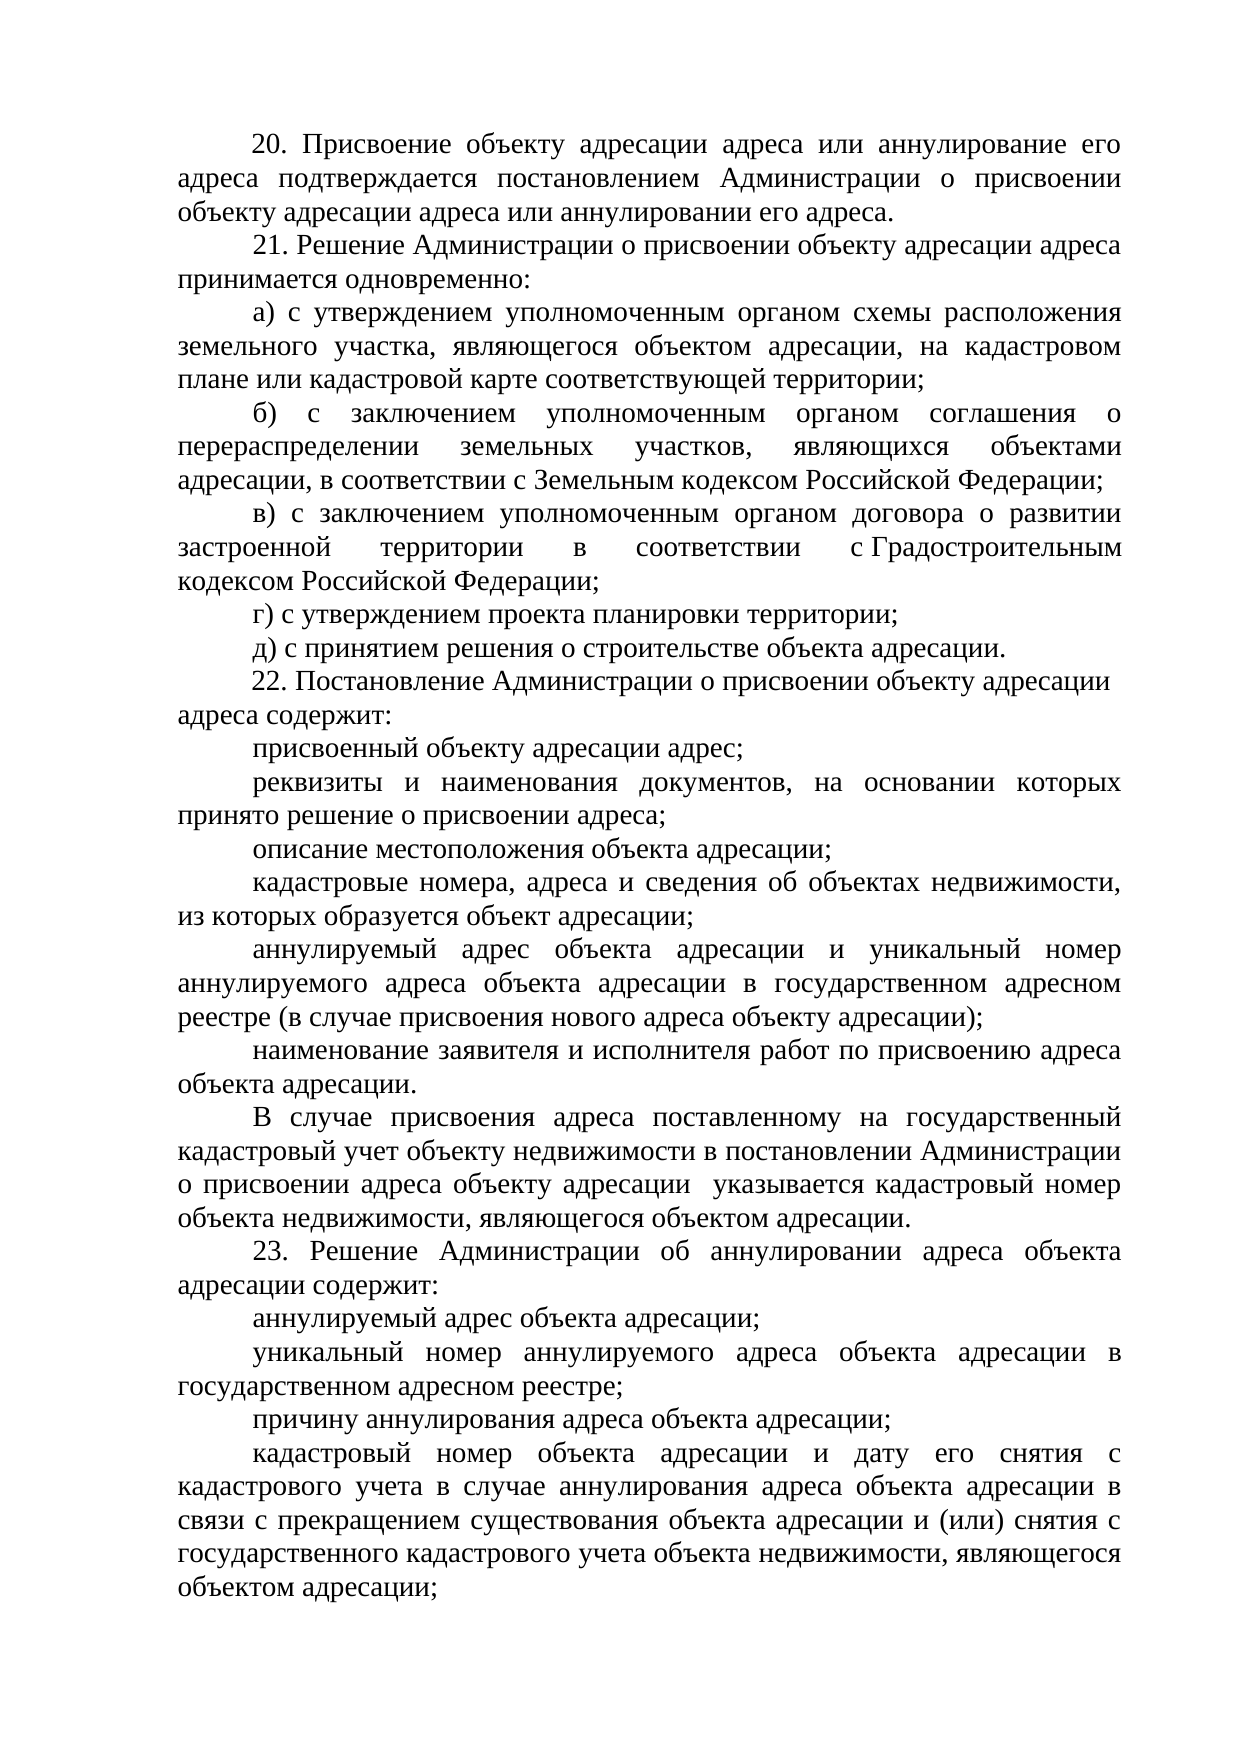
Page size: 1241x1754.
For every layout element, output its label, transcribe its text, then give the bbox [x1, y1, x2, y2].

text 20. Присвоение объекту адресации адреса или аннулирование его адреса подтверждается постановлением Администрации о присвоении объекту адресации адреса или аннулировании его адреса. [177, 127, 1122, 227]
text 23. Решение Администрации об аннулировании адреса объекта адресации содержит: [177, 1233, 1122, 1301]
text В случае присвоения адреса поставленному на государственный кадастровый учет объекту недвижимости в постановлении Администрации о присвоении адреса объекту адресации указывается кадастровый номер объекта недвижимости, являющегося объектом адресации. [177, 1099, 1122, 1233]
text присвоенный объекту адресации адрес; [177, 730, 1122, 764]
text кадастровый номер объекта адресации и дату его снятия с кадастрового учета в случае аннулирования адреса объекта адресации в связи с прекращением существования объекта адресации и (или) снятия с государственного кадастрового учета объекта недвижимости, являющегося объектом адресации; [177, 1435, 1122, 1602]
text б) с заключением уполномоченным органом соглашения о перераспределении земельных участков, являющихся объектами адресации, в соответствии с Земельным кодексом Российской Федерации; [177, 395, 1122, 496]
text 22. Постановление Администрации о присвоении объекту адресации адреса содержит: [177, 663, 1122, 730]
text описание местоположения объекта адресации; [177, 831, 1122, 864]
text д) с принятием решения о строительстве объекта адресации. [177, 630, 1122, 663]
text а) с утверждением уполномоченным органом схемы расположения земельного участка, являющегося объектом адресации, на кадастровом плане или кадастровой карте соответствующей территории; [177, 294, 1122, 395]
text аннулируемый адрес объекта адресации; [177, 1301, 1122, 1334]
text 21. Решение Администрации о присвоении объекту адресации адреса принимается одновременно: [177, 227, 1122, 294]
text кадастровые номера, адреса и сведения об объектах недвижимости, из которых образуется объект адресации; [177, 864, 1122, 932]
text аннулируемый адрес объекта адресации и уникальный номер аннулируемого адреса объекта адресации в государственном адресном реестре (в случае присвоения нового адреса объекту адресации); [177, 932, 1122, 1032]
text г) с утверждением проекта планировки территории; [177, 596, 1122, 630]
text в) с заключением уполномоченным органом договора о развитии застроенной территории в соответствии с Градостроительным кодексом Российской Федерации; [177, 496, 1122, 596]
text причину аннулирования адреса объекта адресации; [177, 1401, 1122, 1435]
text наименование заявителя и исполнителя работ по присвоению адреса объекта адресации. [177, 1032, 1122, 1099]
text реквизиты и наименования документов, на основании которых принято решение о присвоении адреса; [177, 764, 1122, 831]
text уникальный номер аннулируемого адреса объекта адресации в государственном адресном реестре; [177, 1334, 1122, 1401]
